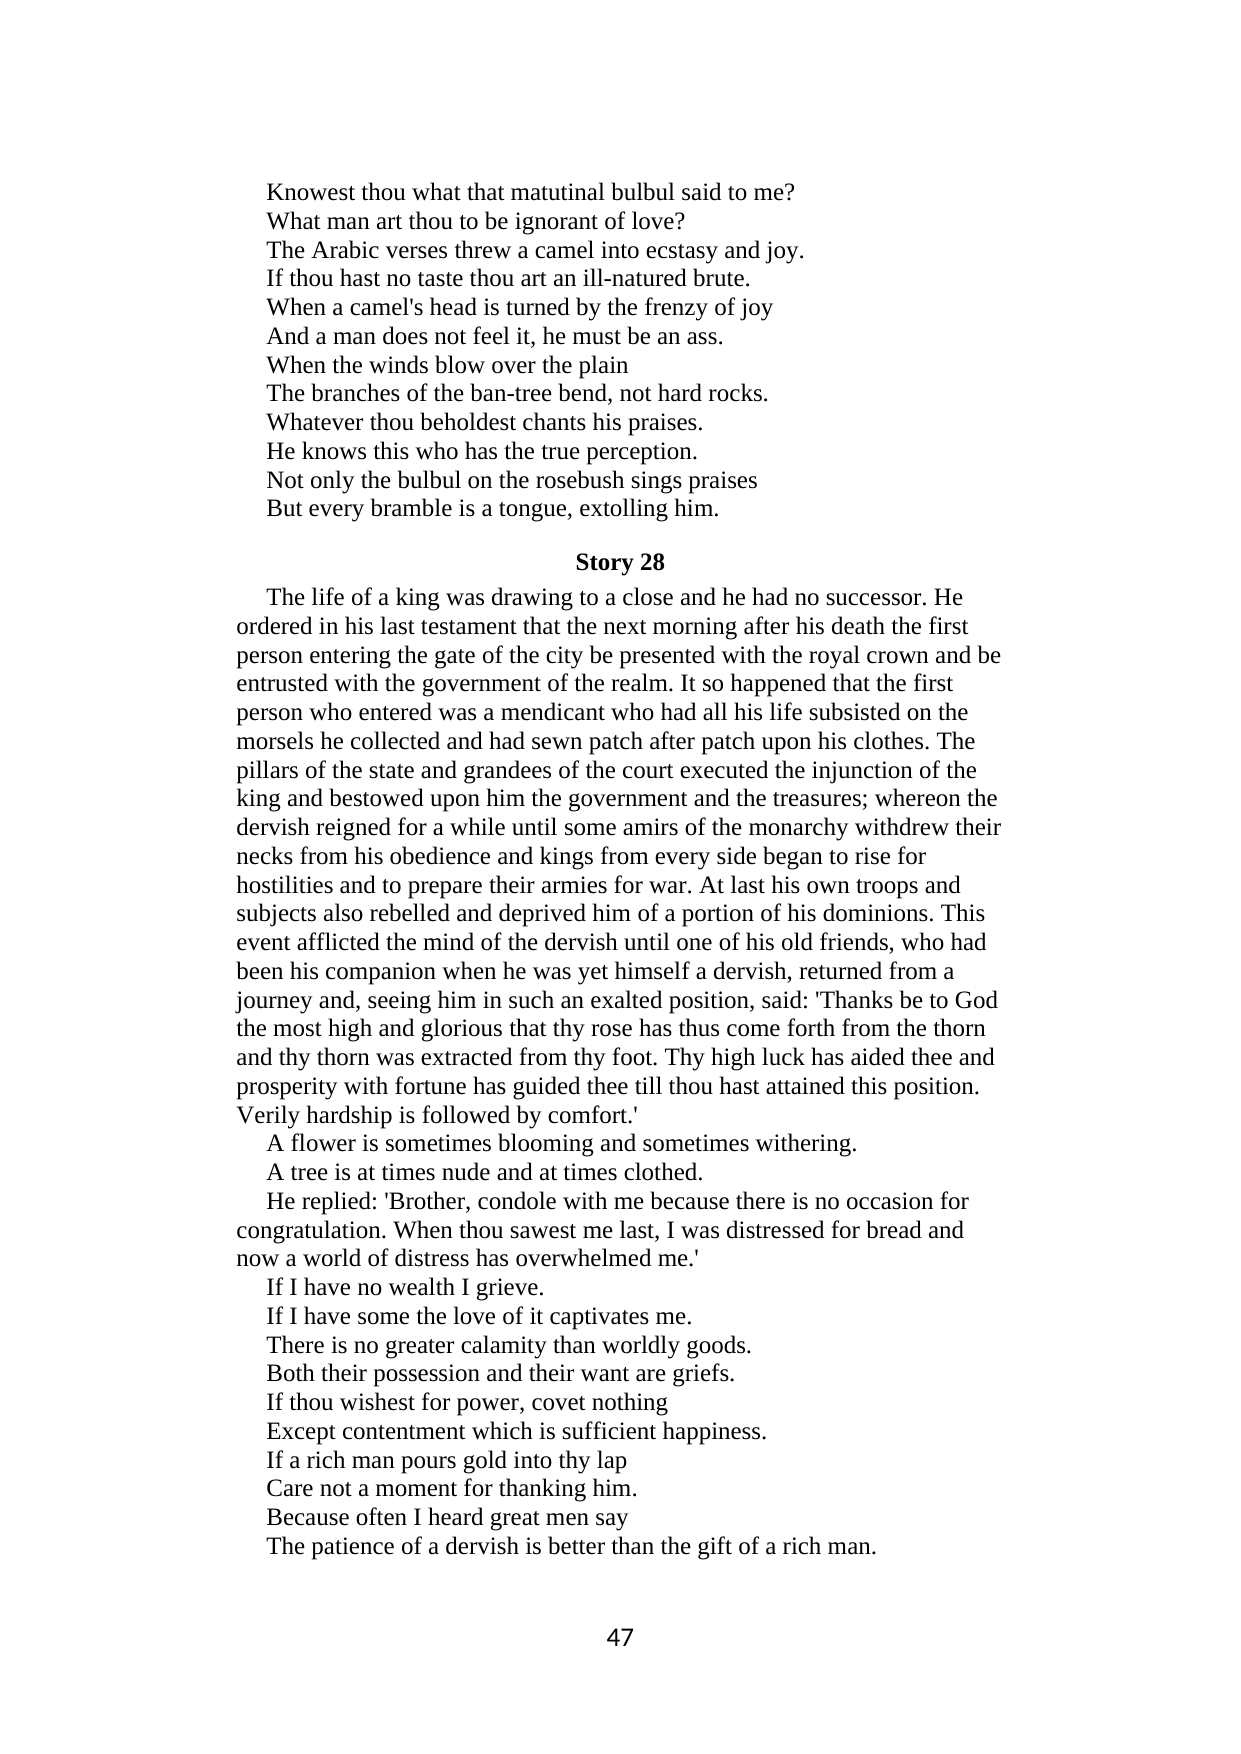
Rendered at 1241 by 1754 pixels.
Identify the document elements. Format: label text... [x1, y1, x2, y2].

text When a camel's head is turned by the frenzy of joy [236, 292, 1004, 321]
text Except contentment which is sufficient happiness. [236, 1416, 1004, 1445]
text When the winds blow over the plain [236, 350, 1004, 378]
text He replied: 'Brother, condole with me because there is no occasion for congratulation. When thou sawest me last, I was distressed for bread and now a world of distress has overwhelmed me.' [236, 1186, 1004, 1272]
text And a man does not feel it, he must be an ass. [236, 321, 1004, 350]
text The patience of a dervish is better than the gift of a rich man. [236, 1531, 1004, 1560]
text If I have no wealth I grieve. [236, 1272, 1004, 1301]
text The Arabic verses threw a camel into ecstasy and joy. [236, 235, 1004, 263]
text Not only the bulbul on the rosebush sings praises [236, 465, 1004, 493]
subtitle Story 28 [236, 547, 1004, 576]
text If a rich man pours gold into thy lap [236, 1445, 1004, 1473]
text If thou wishest for power, covet nothing [236, 1387, 1004, 1416]
text Knowest thou what that matutinal bulbul said to me? [236, 177, 1004, 206]
text A tree is at times nude and at times clothed. [236, 1157, 1004, 1186]
text Both their possession and their want are griefs. [236, 1358, 1004, 1387]
text He knows this who has the true perception. [236, 436, 1004, 465]
text The branches of the ban-tree bend, not hard rocks. [236, 378, 1004, 407]
text Whatever thou beholdest chants his praises. [236, 407, 1004, 436]
text But every bramble is a tongue, extolling him. [236, 493, 1004, 522]
text There is no greater calamity than worldly goods. [236, 1330, 1004, 1358]
text Because often I heard great men say [236, 1502, 1004, 1531]
text A flower is sometimes blooming and sometimes withering. [236, 1128, 1004, 1157]
text If I have some the love of it captivates me. [236, 1301, 1004, 1330]
text The life of a king was drawing to a close and he had no successor. He ordered in his last testament that the next morning after his death the first person entering the gate of the city be presented with the royal crown and be entrusted with the government of the realm. It so happened that the first person who entered was a mendicant who had all his life subsisted on the morsels he collected and had sewn patch after patch upon his clothes. The pillars of the state and grandees of the court executed the injunction of the king and bestowed upon him the government and the treasures; whereon the dervish reigned for a while until some amirs of the monarchy withdrew their necks from his obedience and kings from every side began to rise for hostilities and to prepare their armies for war. At last his own troops and subjects also rebelled and deprived him of a portion of his dominions. This event afflicted the mind of the dervish until one of his old friends, who had been his companion when he was yet himself a dervish, returned from a journey and, seeing him in such an exalted position, said: 'Thanks be to God the most high and glorious that thy rose has thus come forth from the thorn and thy thorn was extracted from thy foot. Thy high luck has aided thee and prosperity with fortune has guided thee till thou hast attained this position. Verily hardship is followed by comfort.' [236, 582, 1004, 1128]
text Care not a moment for thanking him. [236, 1473, 1004, 1502]
text If thou hast no taste thou art an ill-natured brute. [236, 263, 1004, 292]
text What man art thou to be ignorant of love? [236, 206, 1004, 235]
